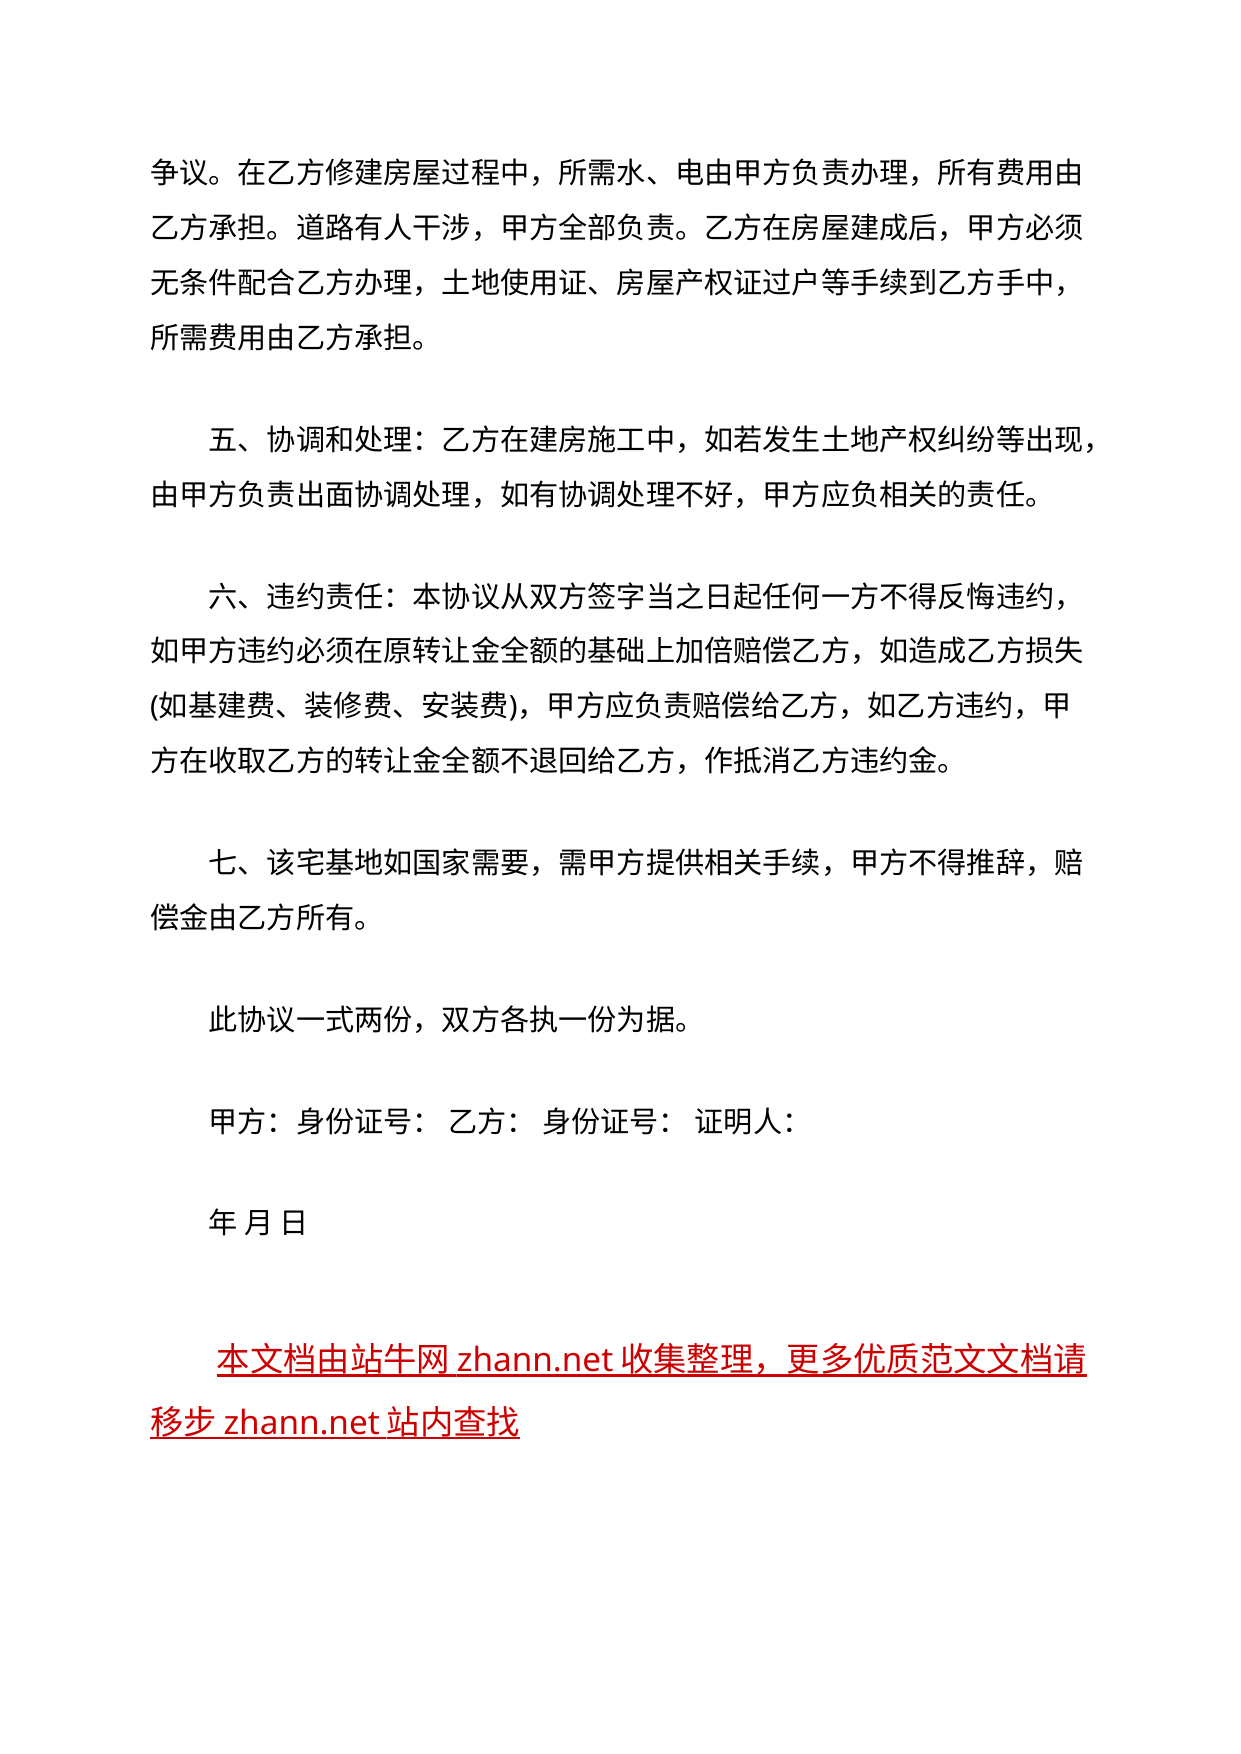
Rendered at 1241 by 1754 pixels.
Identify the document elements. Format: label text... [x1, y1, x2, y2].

text 甲方：身份证号： 乙方： 身份证号： 证明人： [150, 1098, 1090, 1140]
text 此协议一式两份，双方各执一份为据。 [150, 996, 1090, 1039]
text 六、违约责任：本协议从双方签字当之日起任何一方不得反悔违约，如甲方违约必须在原转让金全额的基础上加倍赔偿乙方，如造成乙方损失(如基建费、装修费、安装费)，甲方应负责赔偿给乙方，如乙方违约，甲方在收取乙方的转让金全额不退回给乙方，作抵消乙方违约金。 [150, 573, 1090, 780]
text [150, 150, 1090, 357]
text 本文档由站牛网zhann.net收集整理，更多优质范文文档请移步zhann.net站内查找 [150, 1333, 1090, 1444]
text 七、该宅基地如国家需要，需甲方提供相关手续，甲方不得推辞，赔偿金由乙方所有。 [150, 840, 1090, 937]
text 五、协调和处理：乙方在建房施工中，如若发生土地产权纠纷等出现，由甲方负责出面协调处理，如有协调处理不好，甲方应负相关的责任。 [150, 416, 1090, 514]
text 年 月 日 [150, 1200, 1090, 1242]
